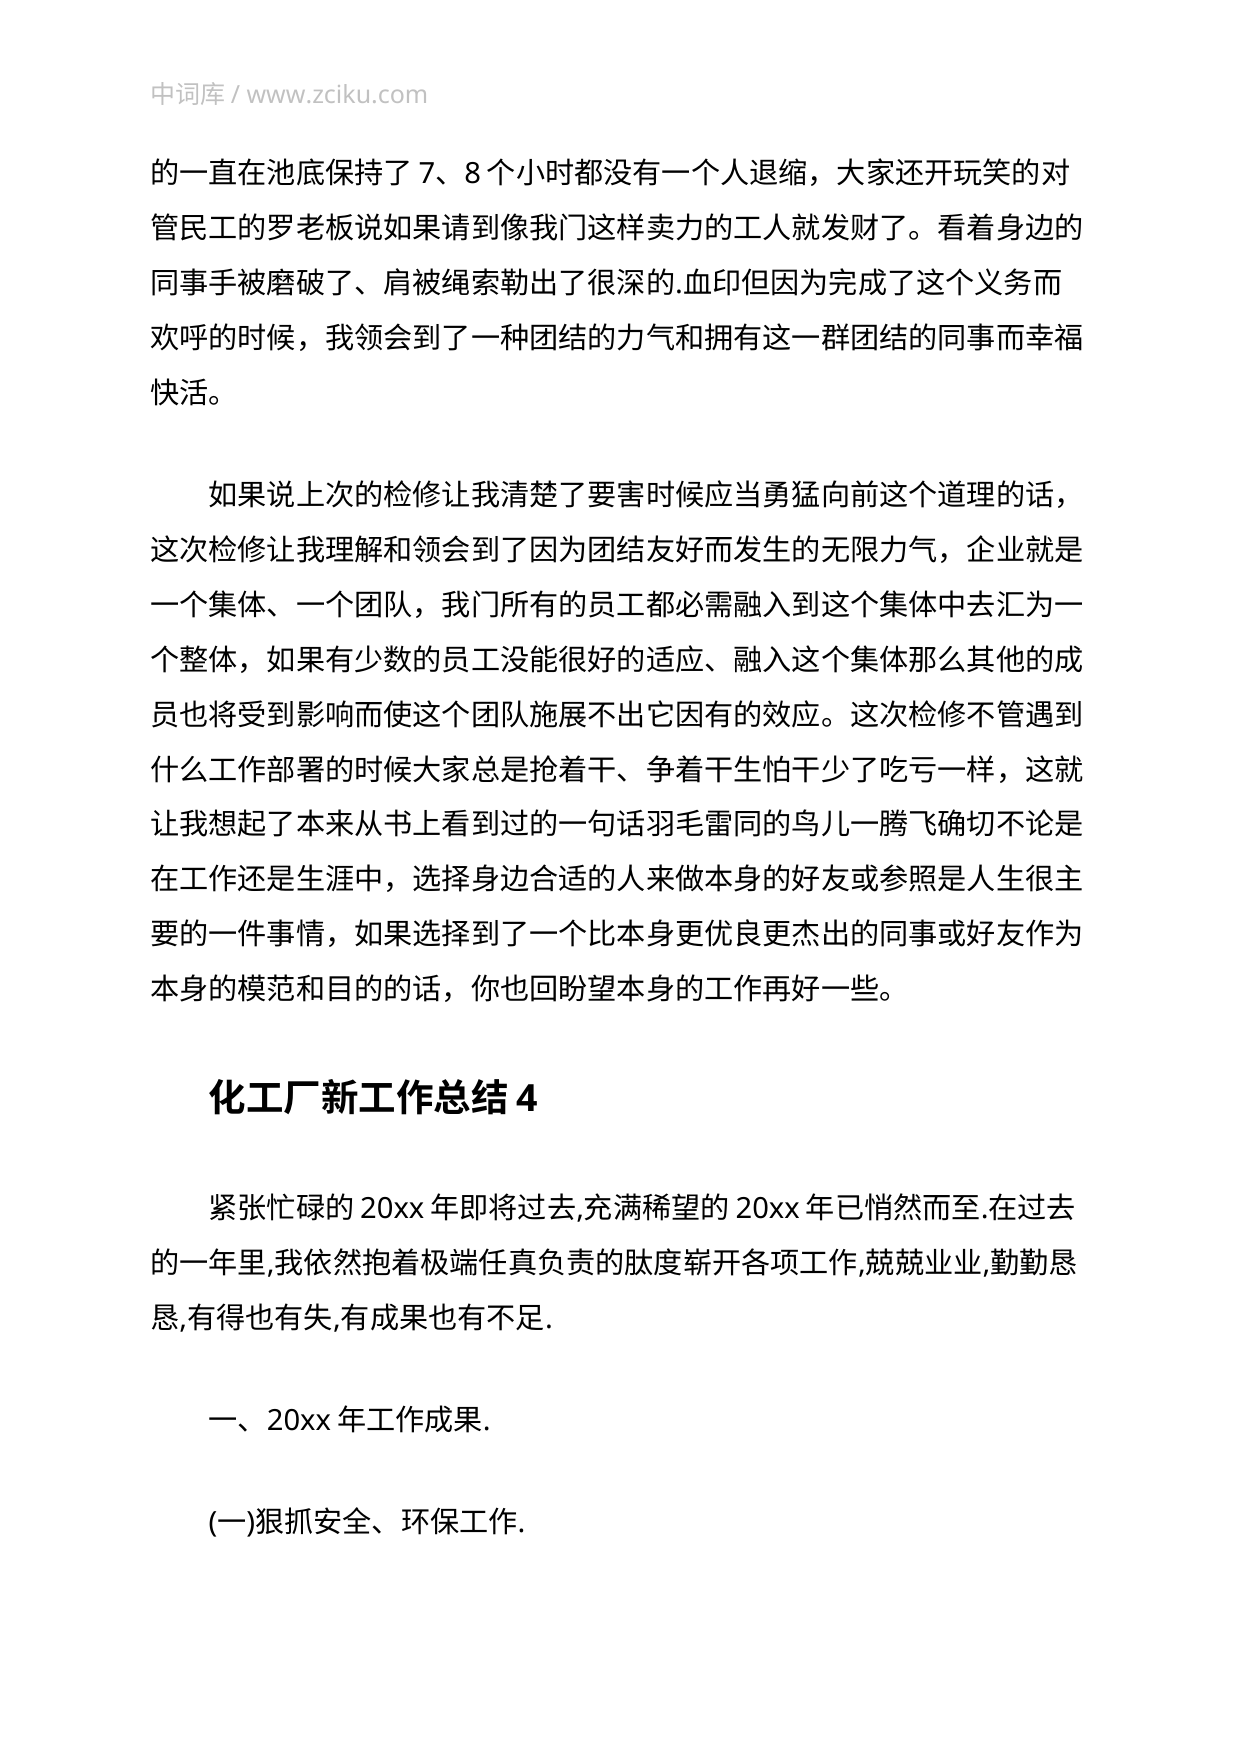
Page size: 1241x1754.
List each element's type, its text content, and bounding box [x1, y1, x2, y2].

text 如果说上次的检修让我清楚了要害时候应当勇猛向前这个道理的话，这次检修让我理解和领会到了因为团结友好而发生的无限力气，企业就是一个集体、一个团队，我门所有的员工都必需融入到这个集体中去汇为一个整体，如果有少数的员工没能很好的适应、融入这个集体那么其他的成员也将受到影响而使这个团队施展不出它因有的效应。这次检修不管遇到什么工作部署的时候大家总是抢着干、争着干生怕干少了吃亏一样，这就让我想起了本来从书上看到过的一句话羽毛雷同的鸟儿一腾飞确切不论是在工作还是生涯中，选择身边合适的人来做本身的好友或参照是人生很主要的一件事情，如果选择到了一个比本身更优良更杰出的同事或好友作为本身的模范和目的的话，你也回盼望本身的工作再好一些。 [150, 472, 1090, 1008]
text 一、20xx年工作成果. [150, 1397, 1090, 1439]
text (一)狠抓安全、环保工作. [150, 1499, 1090, 1541]
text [150, 150, 1090, 412]
text 紧张忙碌的20xx年即将过去,充满稀望的20xx年已悄然而至.在过去的一年里,我依然抱着极端任真负责的肽度崭开各项工作,兢兢业业,勤勤恳恳,有得也有失,有成果也有不足. [150, 1185, 1090, 1337]
text 化工厂新工作总结4 [150, 1067, 1090, 1122]
